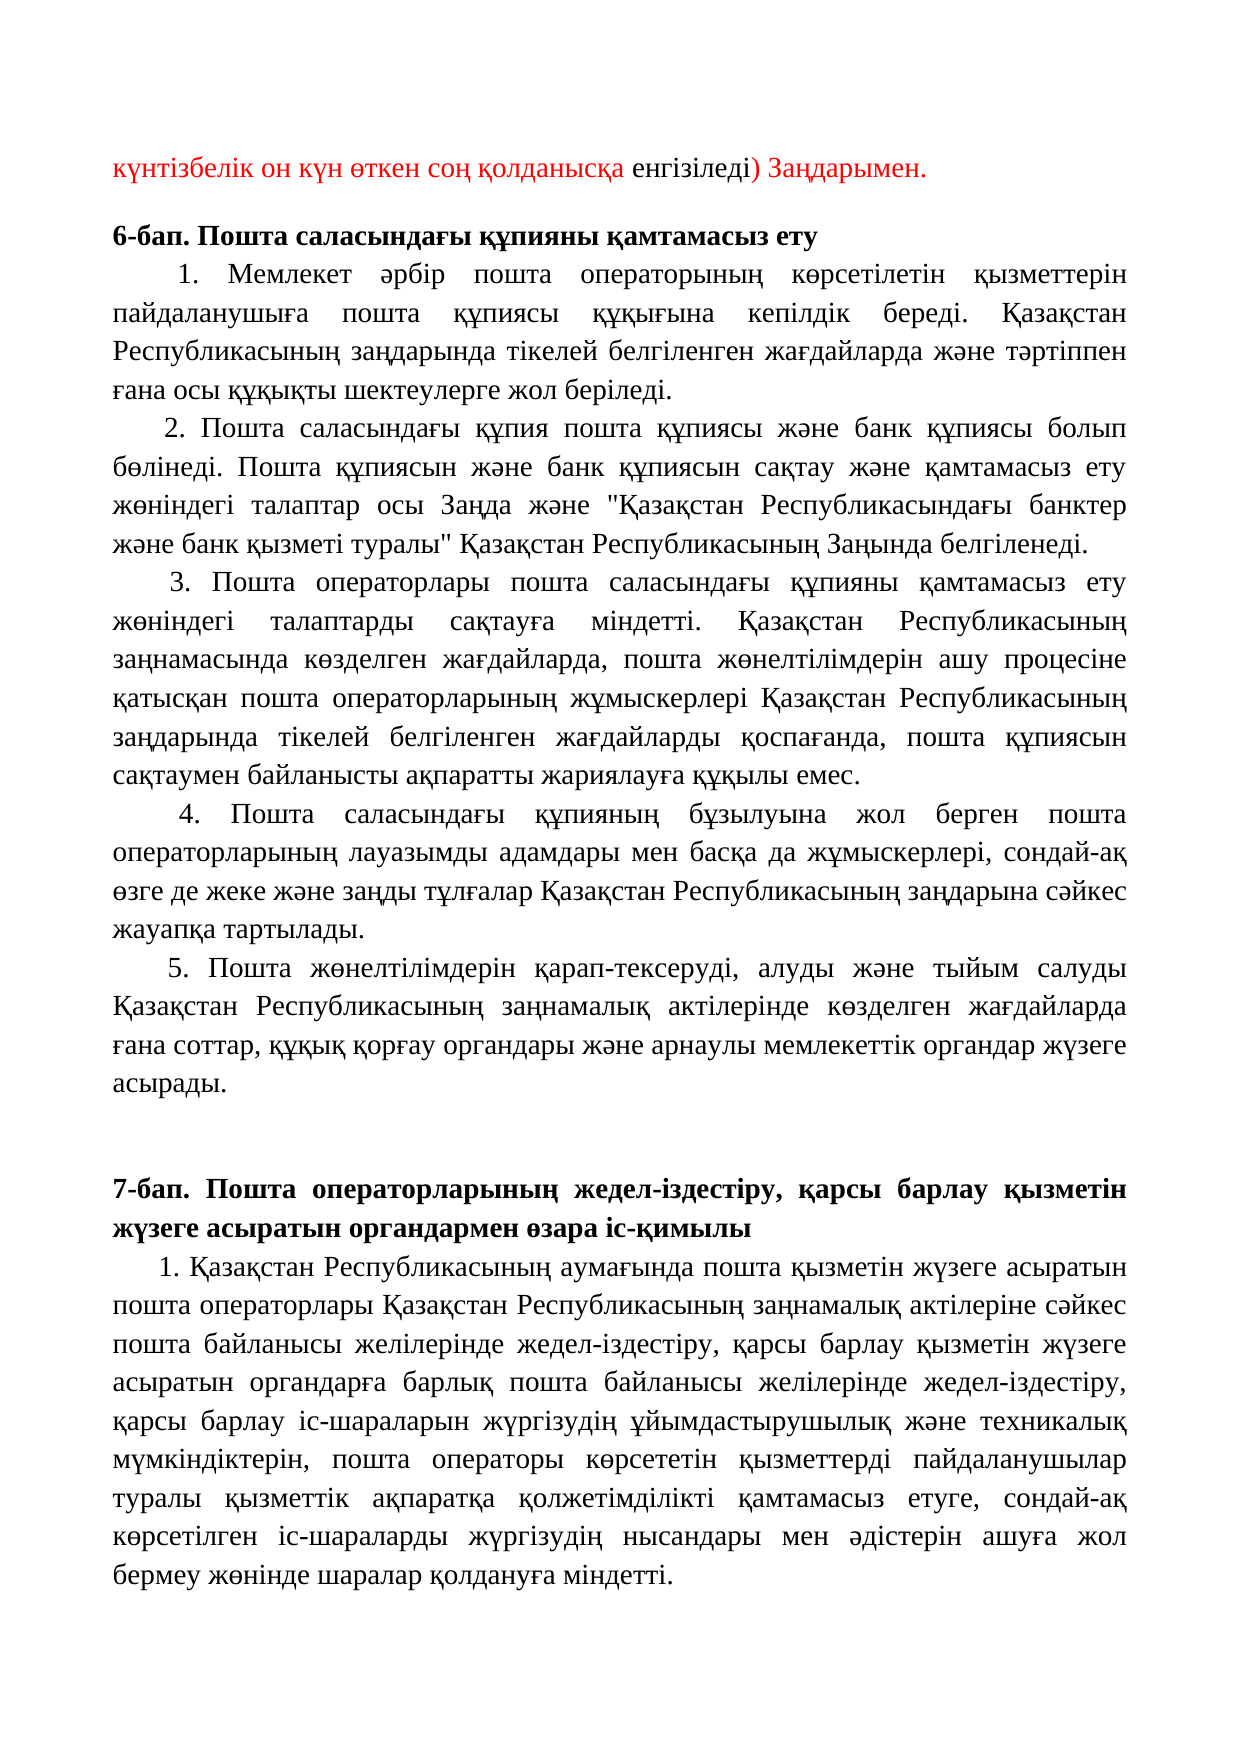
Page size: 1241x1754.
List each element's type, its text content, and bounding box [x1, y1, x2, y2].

text 7-бап. Пошта операторларының жедел-іздестіру, қарсы барлау қызметін жүзеге асыратын органдармен өзара іс-қимылы [112, 1172, 1128, 1244]
text 6-бап. Пошта саласындағы құпияны қамтамасыз ету [112, 218, 1128, 251]
text 2. Пошта саласындағы құпия пошта құпиясы және банк құпиясы болып бөлінеді. Пошта құпиясын және банк құпиясын сақтау және қамтамасыз ету жөніндегі талаптар осы Заңда және "Қазақстан Республикасындағы банктер және банк қызметі туралы" Қазақстан Республикасының Заңында белгіленеді. [112, 410, 1128, 559]
text 5. Пошта жөнелтілімдерін қарап-тексеруді, алуды және тыйым салуды Қазақстан Республикасының заңнамалық актілерінде көзделген жағдайларда ғана соттар, құқық қорғау органдары және арнаулы мемлекеттік органдар жүзеге асырады. [112, 950, 1128, 1099]
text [112, 150, 1128, 214]
text 4. Пошта саласындағы құпияның бұзылуына жол берген пошта операторларының лауазымды адамдары мен басқа да жұмыскерлері, сондай-ақ өзге де жеке және заңды тұлғалар Қазақстан Республикасының заңдарына сәйкес жауапқа тартылады. [112, 796, 1128, 945]
text 3. Пошта операторлары пошта саласындағы құпияны қамтамасыз ету жөніндегі талаптарды сақтауға міндетті. Қазақстан Республикасының заңнамасында көзделген жағдайларда, пошта жөнелтілімдерін ашу процесіне қатысқан пошта операторларының жұмыскерлері Қазақстан Республикасының заңдарында тікелей белгіленген жағдайларды қоспағанда, пошта құпиясын сақтаумен байланысты ақпаратты жариялауға құқылы емес. [112, 564, 1128, 791]
text 1. Қазақстан Республикасының аумағында пошта қызметін жүзеге асыратын пошта операторлары Қазақстан Республикасының заңнамалық актілеріне сәйкес пошта байланысы желілерінде жедел-іздестіру, қарсы барлау қызметін жүзеге асыратын органдарға барлық пошта байланысы желілерінде жедел-іздестіру, қарсы барлау іс-шараларын жүргізудің ұйымдастырушылық және техникалық мүмкіндіктерін, пошта операторы көрсететін қызметтерді пайдаланушылар туралы қызметтік ақпаратқа қолжетімділікті қамтамасыз етуге, сондай-ақ көрсетілген іс-шараларды жүргізудің нысандары мен әдістерін ашуға жол бермеу жөнінде шаралар қолдануға міндетті. [112, 1249, 1128, 1591]
text 1. Мемлекет әрбір пошта операторының көрсетілетін қызметтерін пайдаланушыға пошта құпиясы құқығына кепілдік береді. Қазақстан Республикасының заңдарында тікелей белгіленген жағдайларда және тәртіппен ғана осы құқықты шектеулерге жол беріледі. [112, 256, 1128, 405]
